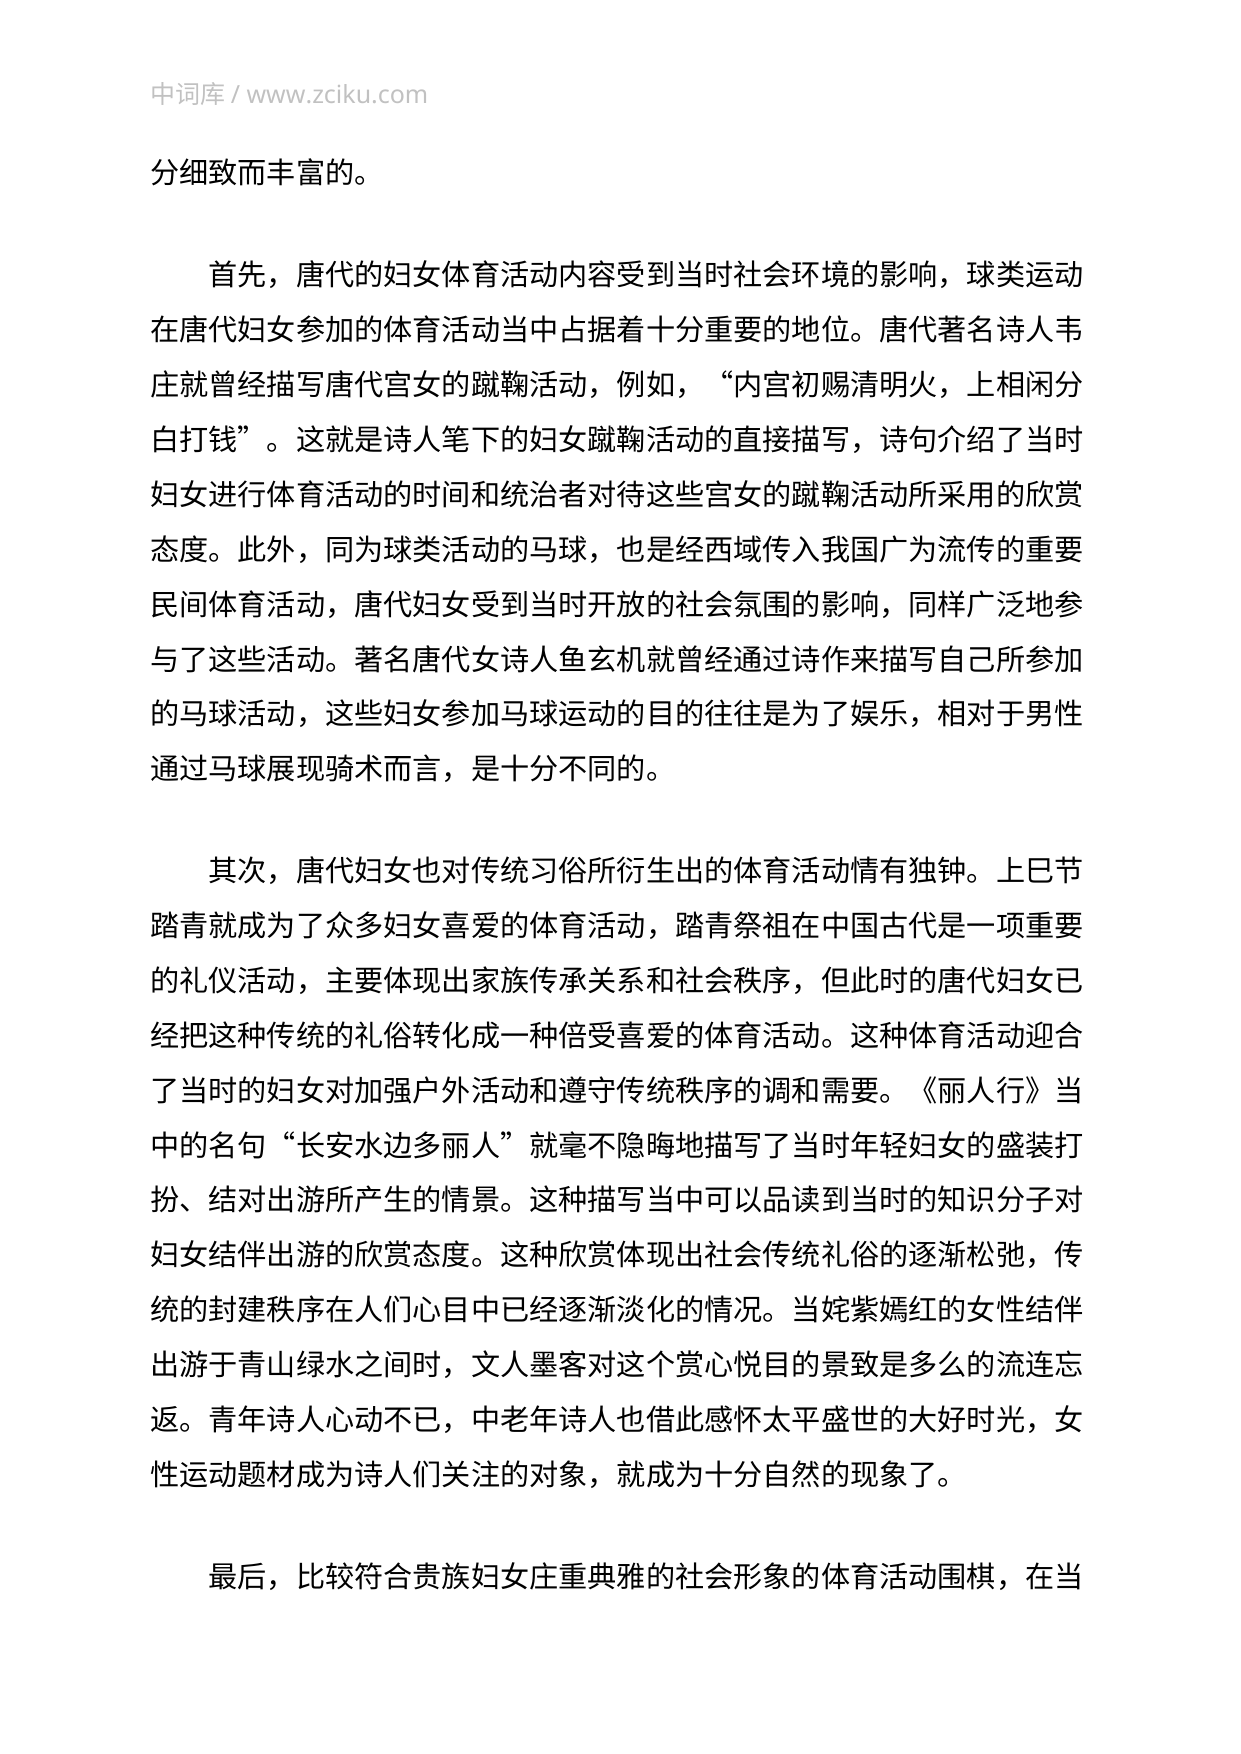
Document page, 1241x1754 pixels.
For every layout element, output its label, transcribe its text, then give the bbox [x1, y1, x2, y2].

text 其次，唐代妇女也对传统习俗所衍生出的体育活动情有独钟。上巳节踏青就成为了众多妇女喜爱的体育活动，踏青祭祖在中国古代是一项重要的礼仪活动，主要体现出家族传承关系和社会秩序，但此时的唐代妇女已经把这种传统的礼俗转化成一种倍受喜爱的体育活动。这种体育活动迎合了当时的妇女对加强户外活动和遵守传统秩序的调和需要。《丽人行》当中的名句“长安水边多丽人”就毫不隐晦地描写了当时年轻妇女的盛装打扮、结对出游所产生的情景。这种描写当中可以品读到当时的知识分子对妇女结伴出游的欣赏态度。这种欣赏体现出社会传统礼俗的逐渐松弛，传统的封建秩序在人们心目中已经逐渐淡化的情况。当姹紫嫣红的女性结伴出游于青山绿水之间时，文人墨客对这个赏心悦目的景致是多么的流连忘返。青年诗人心动不已，中老年诗人也借此感怀太平盛世的大好时光，女性运动题材成为诗人们关注的对象，就成为十分自然的现象了。 [150, 848, 1090, 1494]
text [150, 1553, 1090, 1596]
text 首先，唐代的妇女体育活动内容受到当时社会环境的影响，球类运动在唐代妇女参加的体育活动当中占据着十分重要的地位。唐代著名诗人韦庄就曾经描写唐代宫女的蹴鞠活动，例如，“内宫初赐清明火，上相闲分白打钱”。这就是诗人笔下的妇女蹴鞠活动的直接描写，诗句介绍了当时妇女进行体育活动的时间和统治者对待这些宫女的蹴鞠活动所采用的欣赏态度。此外，同为球类活动的马球，也是经西域传入我国广为流传的重要民间体育活动，唐代妇女受到当时开放的社会氛围的影响，同样广泛地参与了这些活动。著名唐代女诗人鱼玄机就曾经通过诗作来描写自己所参加的马球活动，这些妇女参加马球运动的目的往往是为了娱乐，相对于男性通过马球展现骑术而言，是十分不同的。 [150, 252, 1090, 788]
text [150, 150, 1090, 192]
